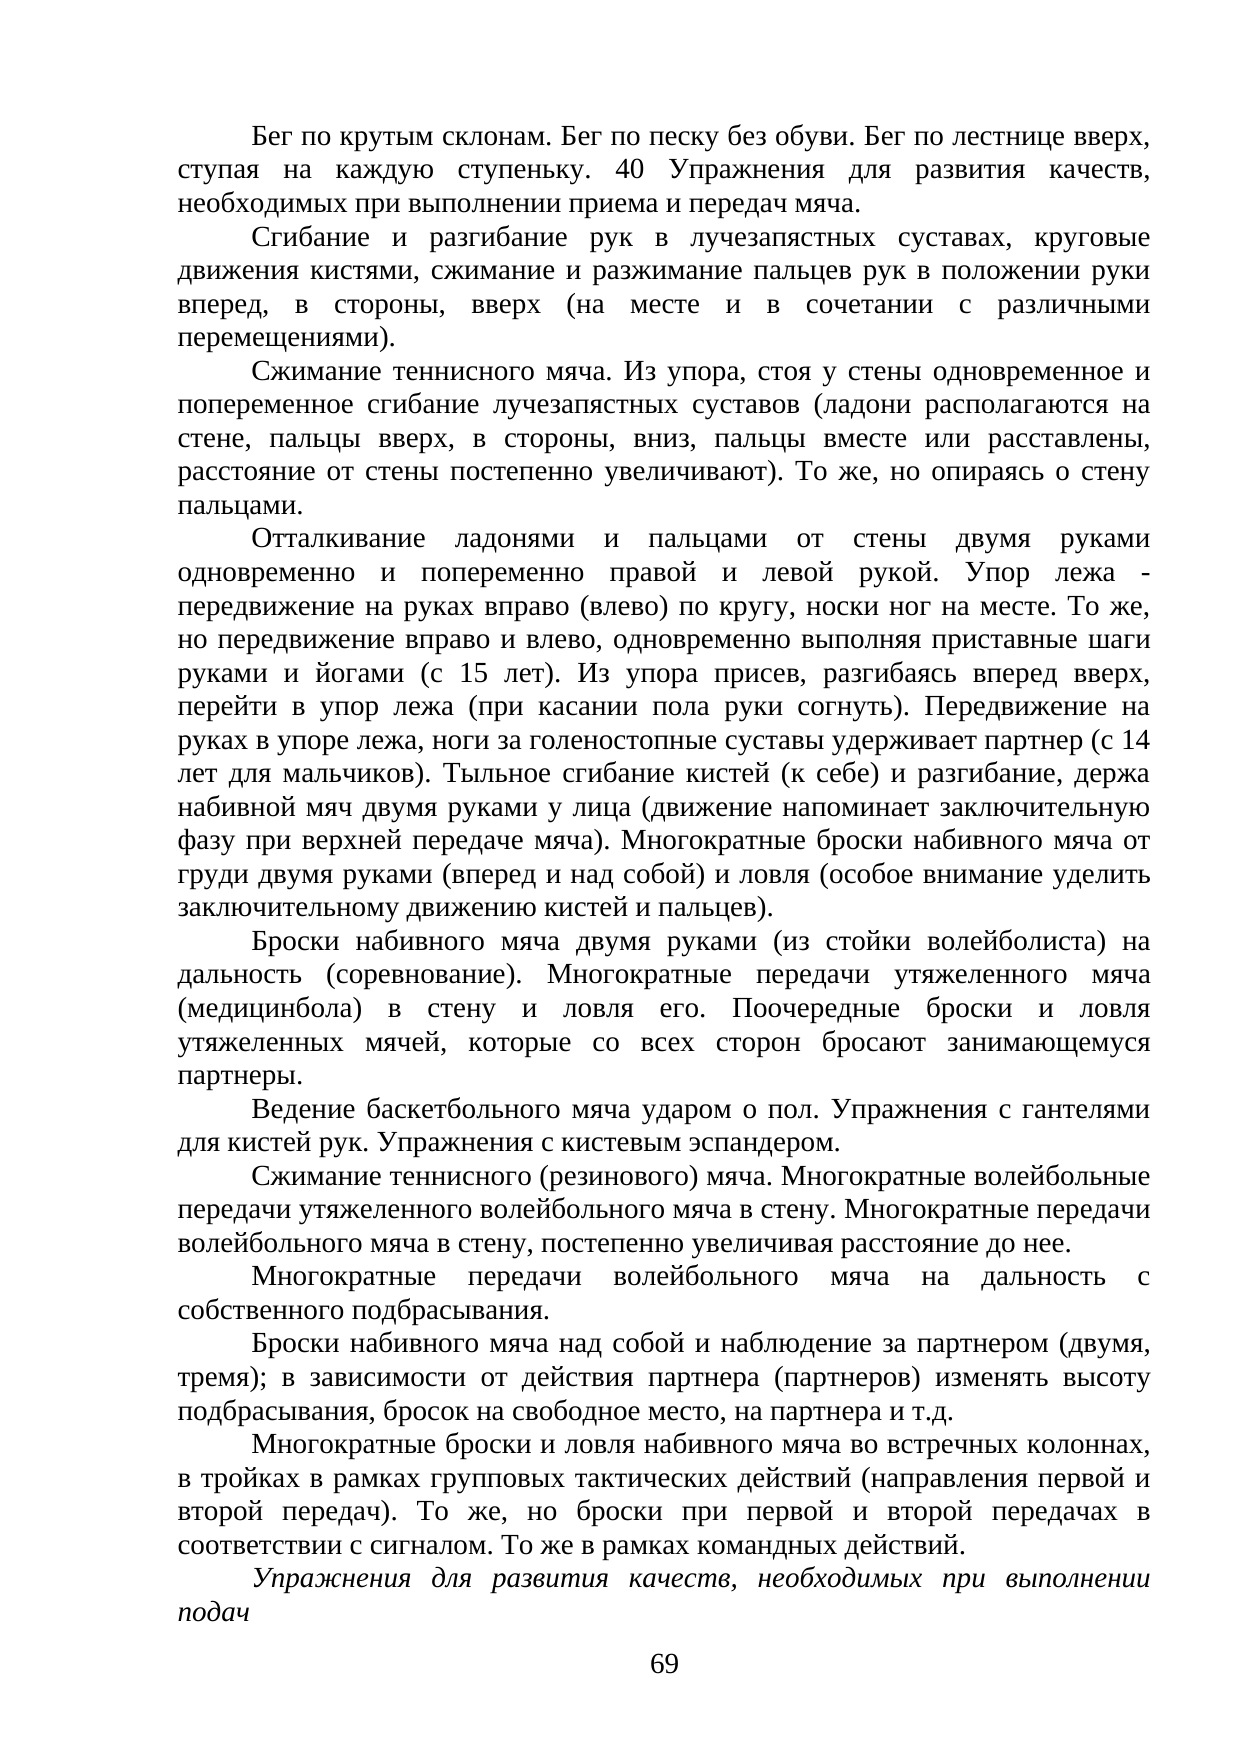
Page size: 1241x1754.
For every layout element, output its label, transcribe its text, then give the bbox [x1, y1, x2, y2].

text Сгибание и разгибание рук в лучезапястных суставах, круговые движения кистями, сжимание и разжимание пальцев рук в положении руки вперед, в стороны, вверх (на месте и в сочетании с различными перемещениями). [177, 219, 1152, 353]
text Многократные броски и ловля набивного мяча во встречных колоннах, в тройках в рамках групповых тактических действий (направления первой и второй передач). То же, но броски при первой и второй передачах в соответствии с сигналом. То же в рамках командных действий. [177, 1426, 1152, 1560]
text Сжимание теннисного мяча. Из упора, стоя у стены одновременное и попеременное сгибание лучезапястных суставов (ладони располагаются на стене, пальцы вверх, в стороны, вниз, пальцы вместе или расставлены, расстояние от стены постепенно увеличивают). То же, но опираясь о стену пальцами. [177, 353, 1152, 521]
text Бег по крутым склонам. Бег по песку без обуви. Бег по лестнице вверх, ступая на каждую ступеньку. 40 Упражнения для развития качеств, необходимых при выполнении приема и передач мяча. [177, 118, 1152, 219]
text Упражнения для развития качеств, необходимых при выполнении подач [177, 1560, 1152, 1627]
text Сжимание теннисного (резинового) мяча. Многократные волейбольные передачи утяжеленного волейбольного мяча в стену. Многократные передачи волейбольного мяча в стену, постепенно увеличивая расстояние до нее. [177, 1158, 1152, 1258]
text Броски набивного мяча двумя руками (из стойки волейболиста) на дальность (соревнование). Многократные передачи утяжеленного мяча (медицинбола) в стену и ловля его. Поочередные броски и ловля утяжеленных мячей, которые со всех сторон бросают занимающемуся партнеры. [177, 923, 1152, 1091]
text Ведение баскетбольного мяча ударом о пол. Упражнения с гантелями для кистей рук. Упражнения с кистевым эспандером. [177, 1091, 1152, 1158]
text Броски набивного мяча над собой и наблюдение за партнером (двумя, тремя); в зависимости от действия партнера (партнеров) изменять высоту подбрасывания, бросок на свободное место, на партнера и т.д. [177, 1326, 1152, 1426]
text Отталкивание ладонями и пальцами от стены двумя руками одновременно и попеременно правой и левой рукой. Упор лежа - передвижение на руках вправо (влево) по кругу, носки ног на месте. То же, но передвижение вправо и влево, одновременно выполняя приставные шаги руками и йогами (с 15 лет). Из упора присев, разгибаясь вперед вверх, перейти в упор лежа (при касании пола руки согнуть). Передвижение на руках в упоре лежа, ноги за голеностопные суставы удерживает партнер (с 14 лет для мальчиков). Тыльное сгибание кистей (к себе) и разгибание, держа набивной мяч двумя руками у лица (движение напоминает заключительную фазу при верхней передаче мяча). Многократные броски набивного мяча от груди двумя руками (вперед и над собой) и ловля (особое внимание уделить заключительному движению кистей и пальцев). [177, 521, 1152, 923]
text Многократные передачи волейбольного мяча на дальность с собственного подбрасывания. [177, 1258, 1152, 1326]
